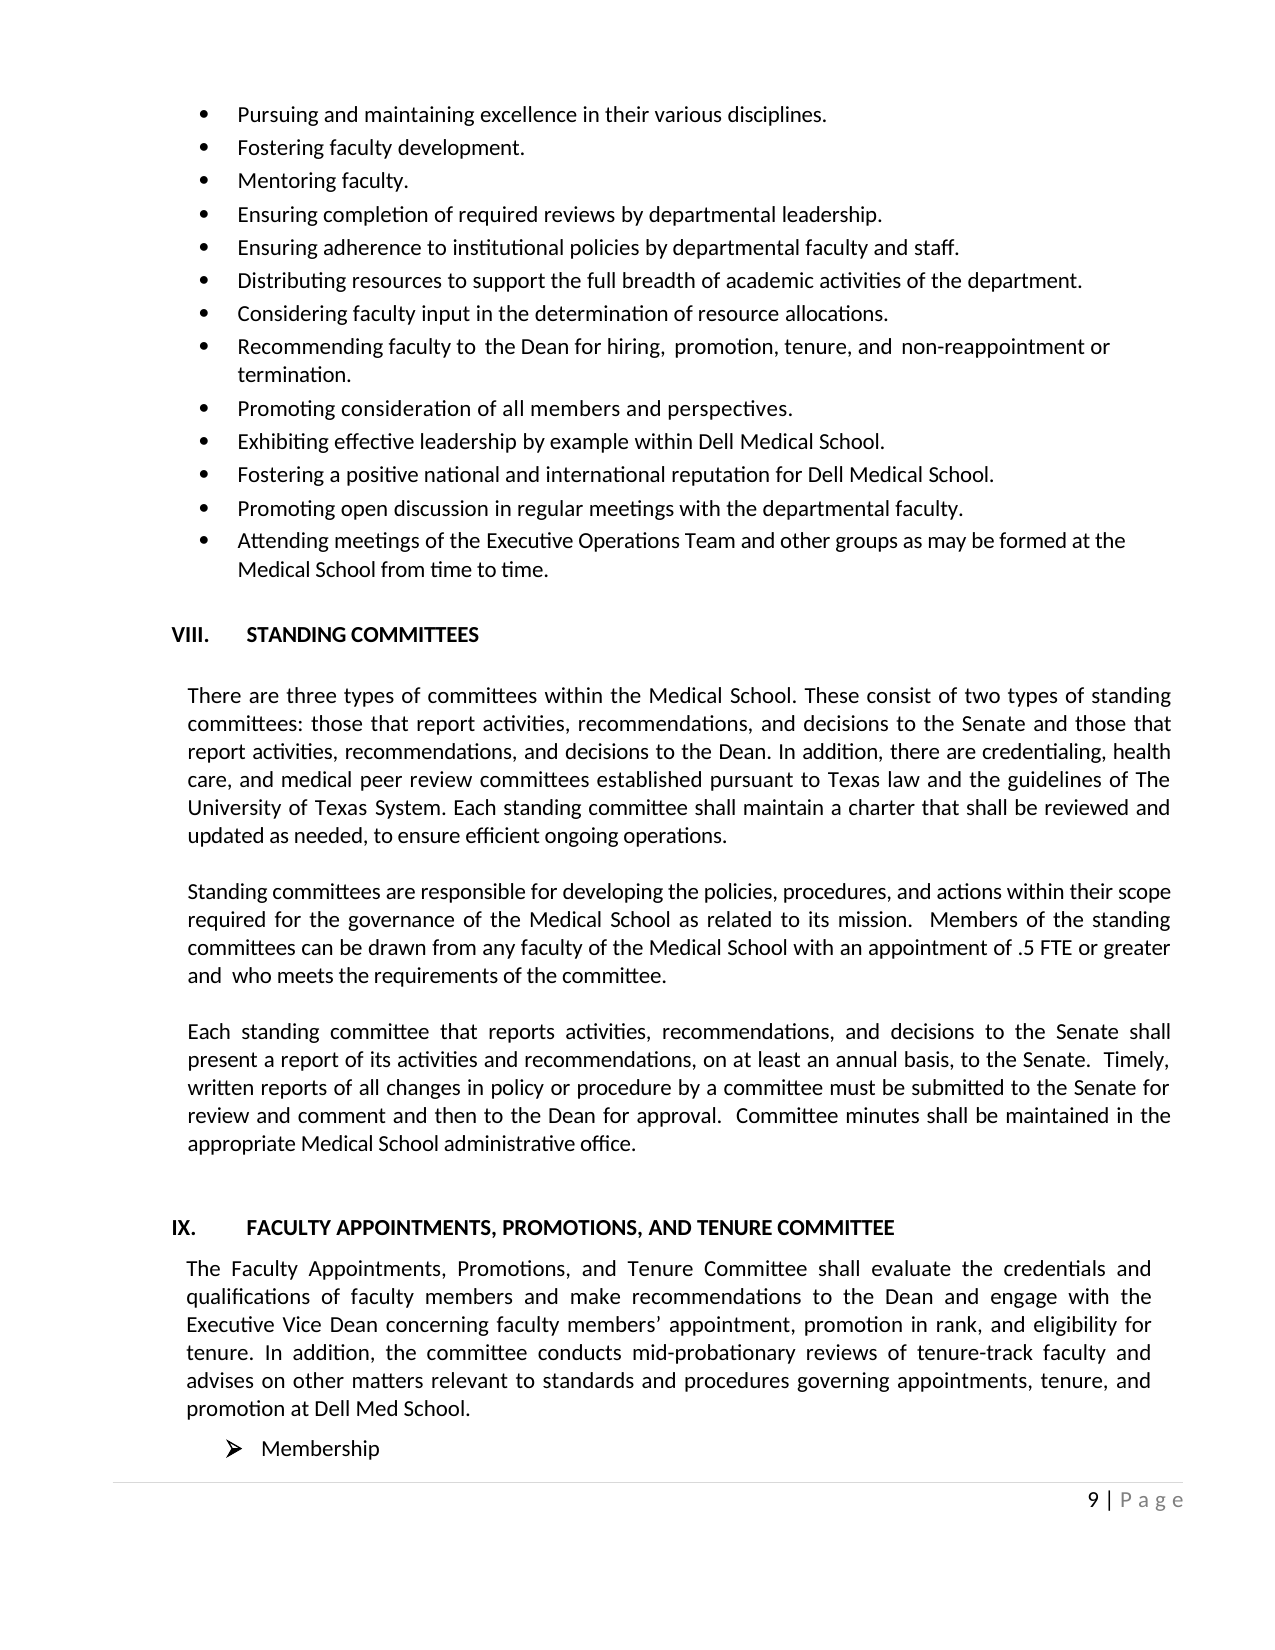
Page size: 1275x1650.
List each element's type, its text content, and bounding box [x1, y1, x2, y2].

list Fostering faculty development. [200, 133, 1183, 161]
list Promoting consideration of all members and perspectives. [200, 394, 1183, 422]
list Ensuring adherence to institutional policies by departmental faculty and staff. [200, 233, 1183, 261]
list Exhibiting effective leadership by example within Dell Medical School. [200, 427, 1183, 455]
list Ensuring completion of required reviews by departmental leadership. [200, 200, 1183, 228]
list Fostering a positive national and international reputation for Dell Medical School. [200, 460, 1183, 488]
list Mentoring faculty. [200, 167, 1183, 195]
list Promoting open discussion in regular meetings with the departmental faculty. [200, 494, 1183, 522]
list Attending meetings of the Executive Operations Team and other groups as may be formed at the Medical School from time to time. [200, 527, 1183, 583]
text The Faculty Appointments, Promotions, and Tenure Committee shall evaluate the credentials and qualifications of faculty members and make recommendations to the Dean and engage with the Executive Vice Dean concerning faculty members’ appointment, promotion in rank, and eligibility for tenure. In addition, the committee conducts mid-probationary reviews of tenure-track faculty and advises on other matters relevant to standards and procedures governing appointments, tenure, and promotion at Dell Med School. [186, 1254, 1153, 1422]
list Considering faculty input in the determination of resource allocations. [200, 299, 1183, 327]
list Membership [225, 1434, 1153, 1463]
list Pursuing and maintaining excellence in their various disciplines. [200, 100, 1183, 128]
list Recommending faculty to the Dean for hiring, promotion, tenure, and non-reappointment or termination. [200, 332, 1171, 388]
text Each standing committee that reports activities, recommendations, and decisions to the Senate shall present a report of its activities and recommendations, on at least an annual basis, to the Senate. Timely, written reports of all changes in policy or procedure by a committee must be submitted to the Senate for review and comment and then to the Dean for approval. Committee minutes shall be maintained in the appropriate Medical School administrative office. [187, 1017, 1172, 1157]
text Standing committees are responsible for developing the policies, procedures, and actions within their scope required for the governance of the Medical School as related to its mission. Members of the standing committees can be drawn from any faculty of the Medical School with an appointment of .5 FTE or greater and who meets the requirements of the committee. [187, 877, 1172, 989]
subtitle STANDING COMMITTEES [171, 620, 1183, 648]
text There are three types of committees within the Medical School. These consist of two types of standing committees: those that report activities, recommendations, and decisions to the Senate and those that report activities, recommendations, and decisions to the Dean. In addition, there are credentialing, health care, and medical peer review committees established pursuant to Texas law and the guidelines of The University of Texas System. Each standing committee shall maintain a charter that shall be reviewed and updated as needed, to ensure efficient ongoing operations. [187, 681, 1172, 849]
subtitle FACULTY APPOINTMENTS, PROMOTIONS, AND TENURE COMMITTEE [171, 1213, 1183, 1241]
list Distributing resources to support the full breadth of academic activities of the department. [200, 266, 1183, 294]
